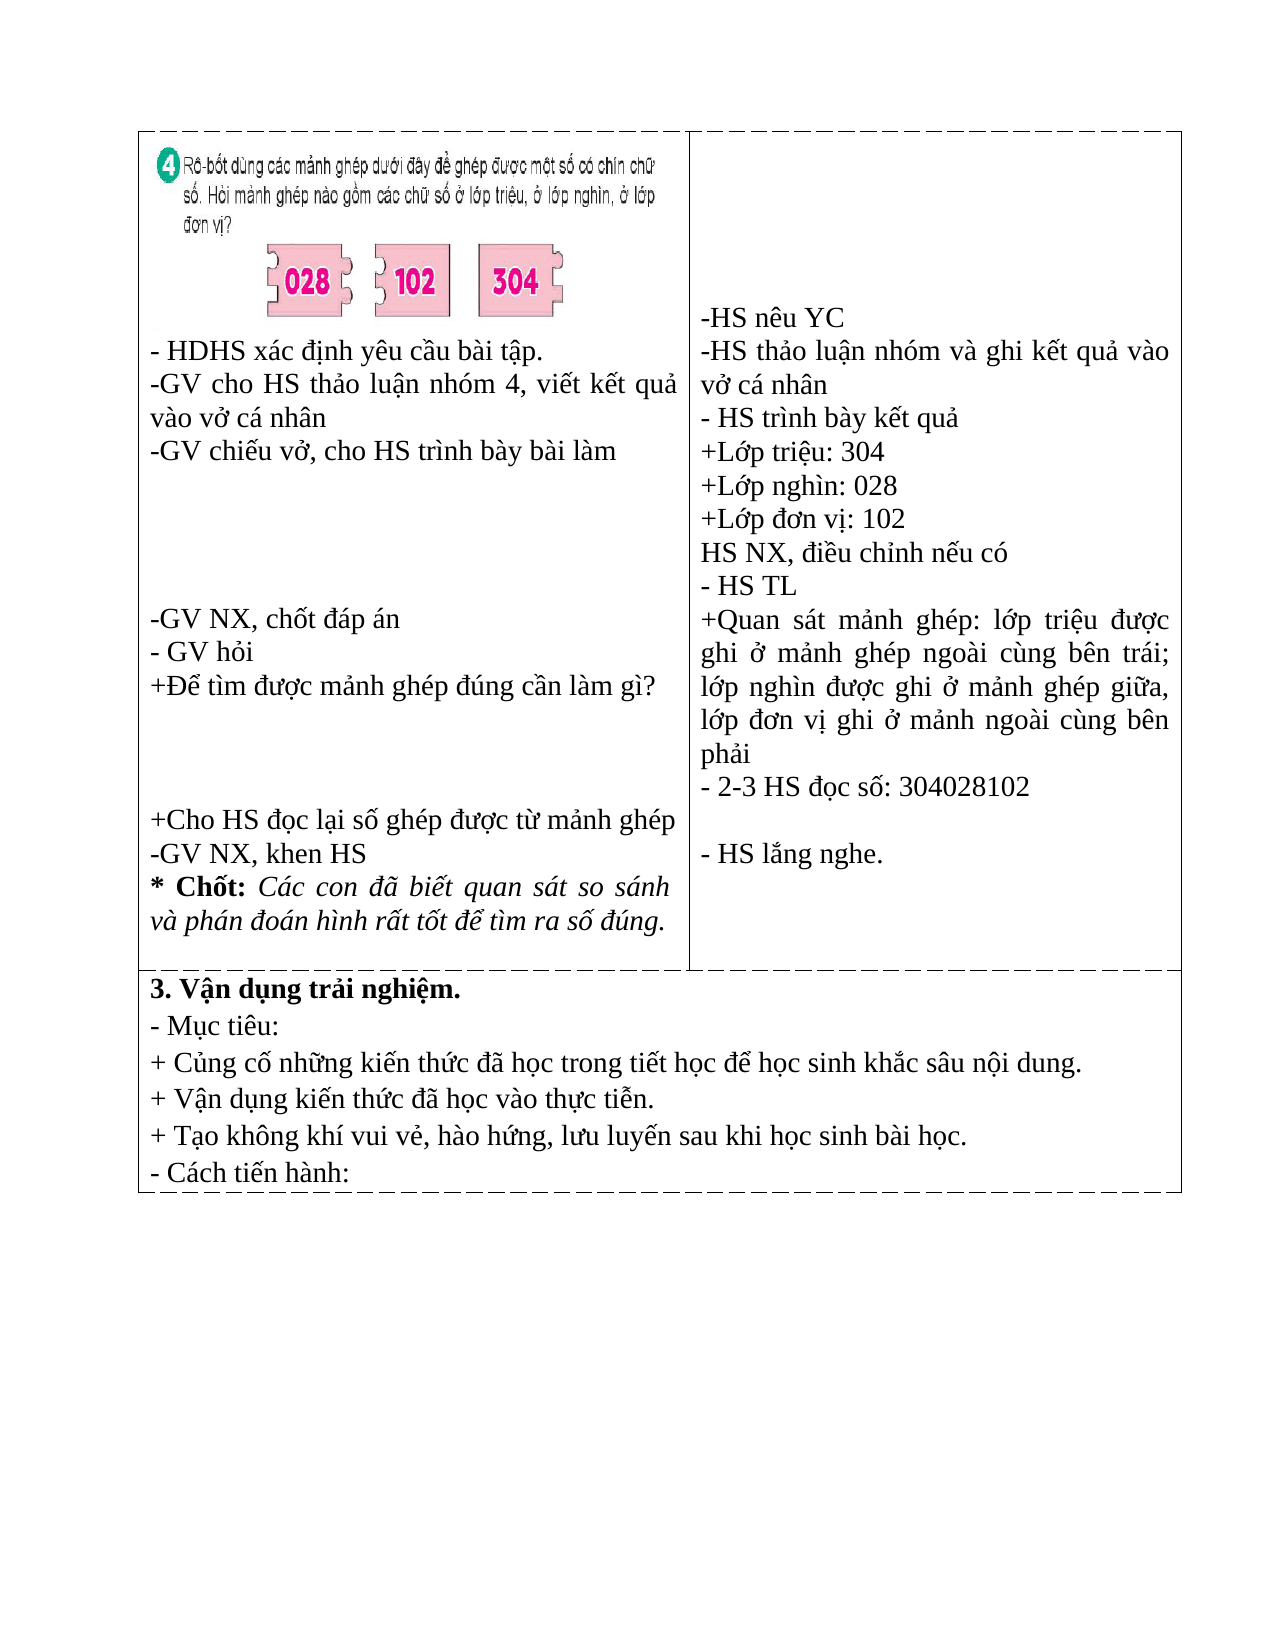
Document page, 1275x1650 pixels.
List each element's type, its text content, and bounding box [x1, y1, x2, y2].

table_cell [139, 131, 689, 970]
picture [149, 132, 667, 333]
table_cell 3. Vận dụng trải nghiệm. - Mục tiêu: + Củng cố những kiến thức đã học trong tiết học để học sinh khắc sâu nội dung. + Vận dụng kiến thức đã học vào thực tiễn. + Tạo không khí vui vẻ, hào hứng, lưu luyến sau khi học sinh bài học. - Cách tiến hành: [139, 970, 1181, 1192]
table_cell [690, 131, 1181, 970]
